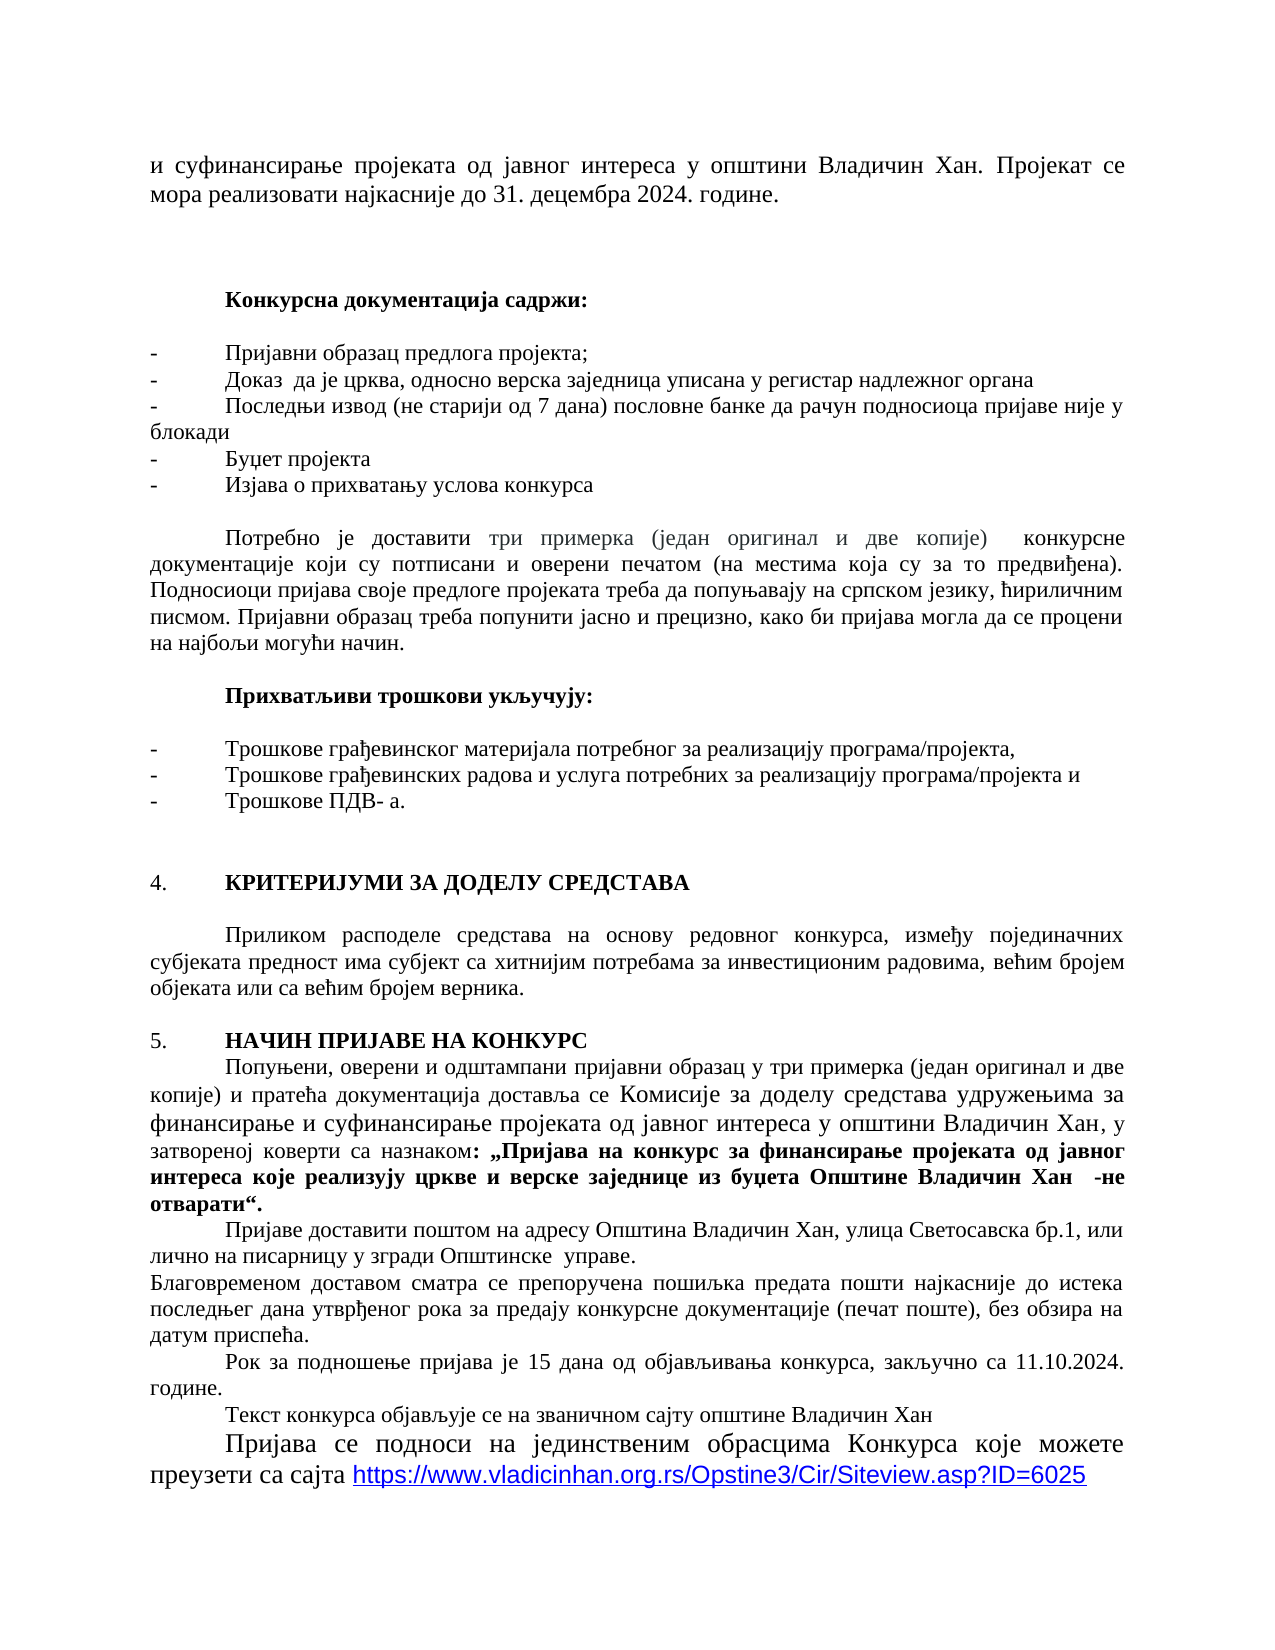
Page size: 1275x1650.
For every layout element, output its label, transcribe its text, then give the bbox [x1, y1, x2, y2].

list Трошкове ПДВ- а. [150, 787, 1125, 814]
text Потребно је доставити три примерка (један оригинал и две копије) конкурсне документације који су потписани и оверени печатом (на местима која су за то предвиђена). Подносиоци пријава своје предлоге пројеката треба да попуњавају на српском језику, ћириличним писмом. Пријавни образац треба попунити јасно и прецизно, како би пријава могла да се процени на најбољи могући начин. [150, 524, 1125, 656]
list НАЧИН ПРИЈАВЕ НА КОНКУРС [150, 1027, 1125, 1053]
list Изјава о прихватању услова конкурса [150, 471, 1125, 497]
text Прихватљиви трошкови укључују: [150, 682, 1125, 708]
list КРИТЕРИЈУМИ ЗА ДОДЕЛУ СРЕДСТАВА [150, 869, 1125, 895]
text Рок за подношење пријава је 15 дана од објављивања конкурса, закључно са 11.10.2024. године. [150, 1348, 1125, 1401]
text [150, 150, 1125, 207]
text Приликом расподеле средстава на основу редовног конкурса, између појединачних субјеката предност има субјект са хитнијим потребама за инвестиционим радовима, већим бројем објеката или са већим бројем верника. [150, 921, 1125, 1001]
list Последњи извод (не старији од 7 дана) пословне банке да рачун подносиоца пријаве није у блокади [150, 392, 1125, 445]
text Конкурсна документација садржи: [150, 287, 1125, 313]
list Буџет пројекта [150, 445, 1125, 471]
text Попуњени, оверени и одштампани пријавни образац у три примерка (један оригинал и две копије) и пратећа документација доставља се Комисије за доделу средстава удружењима за финансирање и суфинансирање пројеката од јавног интереса у општини Владичин Хан, у затвореној коверти са назнаком: „Пријава на конкурс за финансирање пројеката од јавног интереса које реализују цркве и верске заједнице из буџета Општине Владичин Хан -не отварати“. [150, 1053, 1125, 1216]
list Трошкове грађевинског материјала потребног за реализацију програма/пројекта, [150, 734, 1125, 761]
text Текст конкурса објављује се на званичном сајту општине Владичин Хан [150, 1401, 1125, 1427]
text Благовременом доставом сматра се препоручена пошиљка предата пошти најкасније до истека последњег дана утврђеног рока за предају конкурсне документације (печат поште), без обзира на датум приспећа. [150, 1269, 1125, 1348]
list Доказ да је црква, односно верска заједница уписана у регистар надлежног органа [150, 366, 1125, 392]
list Пријавни образац предлога пројекта; [150, 339, 1125, 366]
text Пријаве доставити поштом на адресу Општина Владичин Хан, улица Светосавска бр.1, или лично на писарницу у згради Општинске управе. [150, 1216, 1125, 1269]
list Tрошкове грађевинских радова и услуга потребних за реализацију програма/пројекта и [150, 761, 1125, 787]
text Пријава се подноси на јединственим обрасцима Конкурса које можете преузети са сајта https://www.vladicinhan.org.rs/Opstine3/Cir/Siteview.asp?ID=6025 [150, 1427, 1125, 1489]
